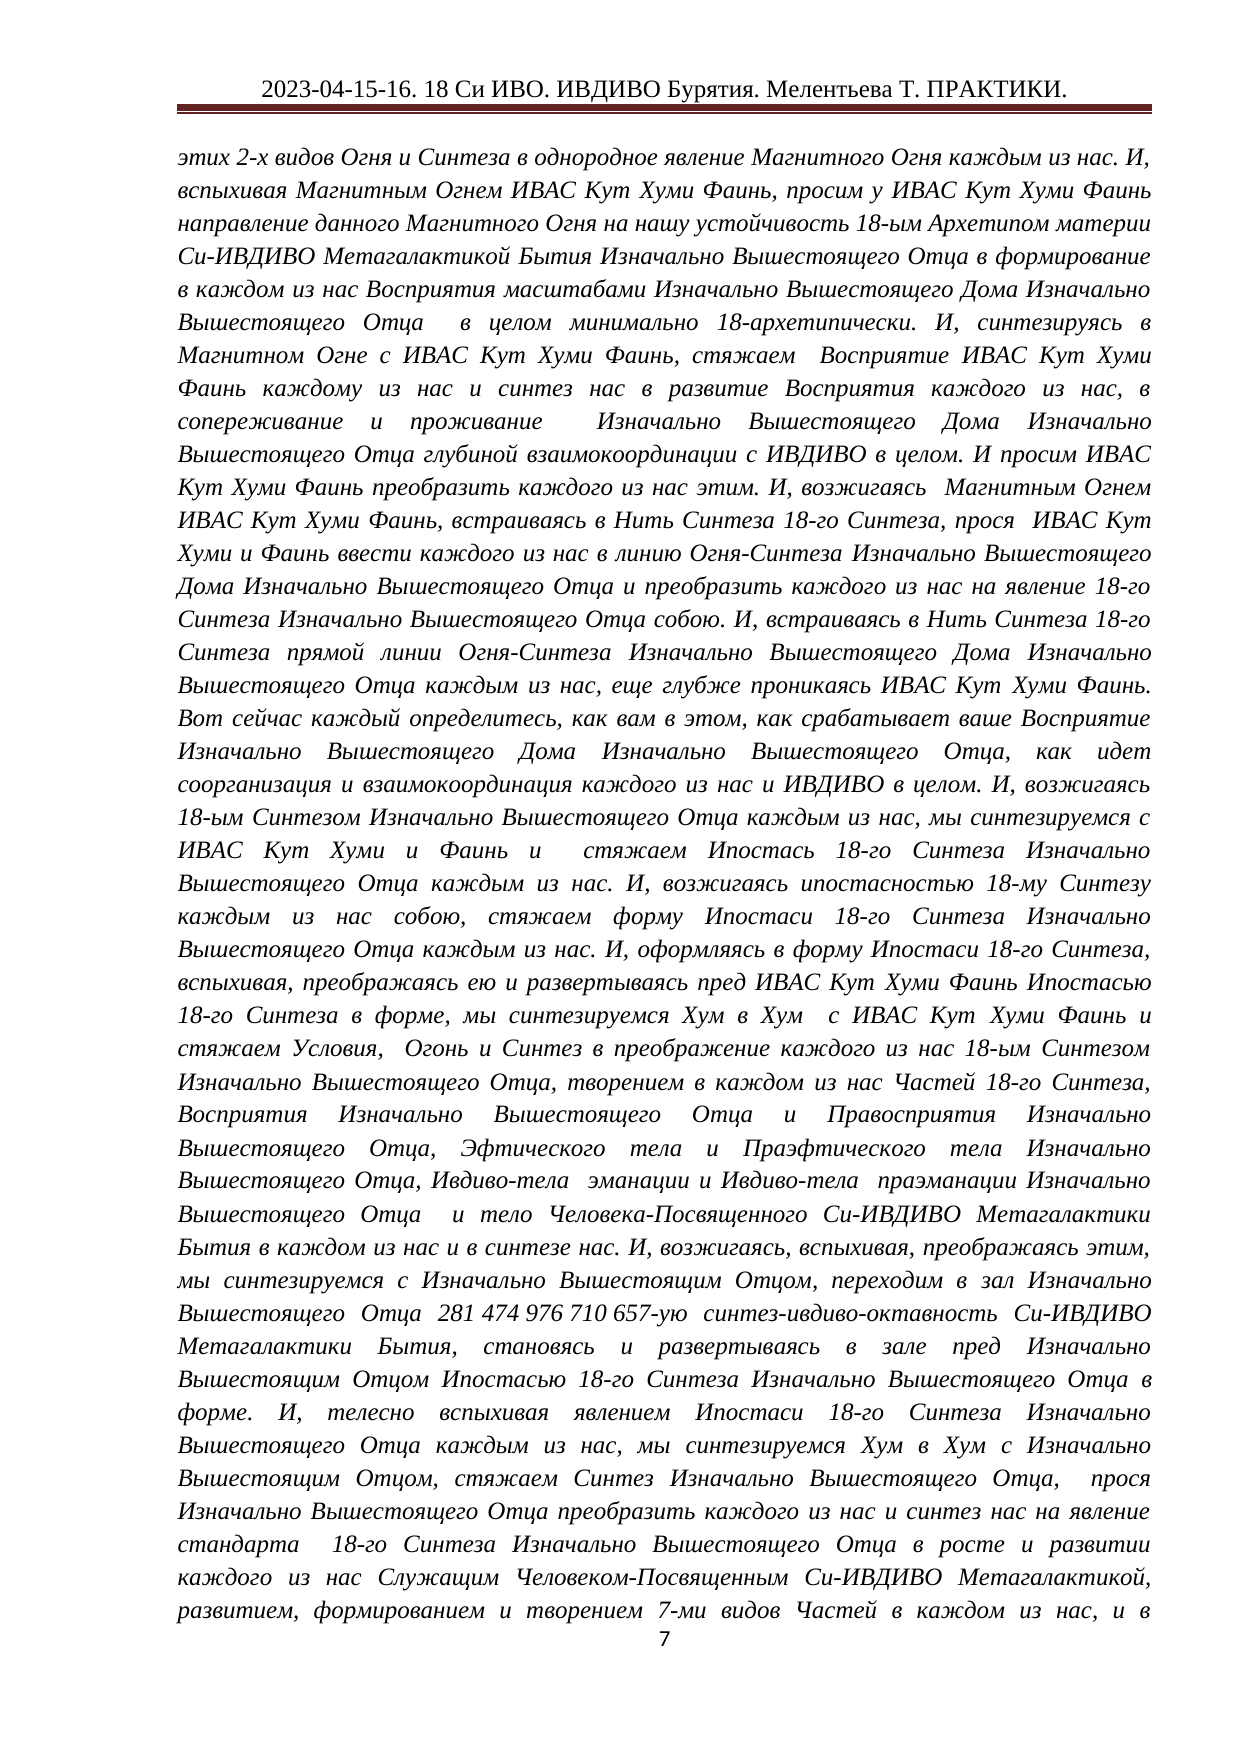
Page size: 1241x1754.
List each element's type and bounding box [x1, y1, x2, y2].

text [177, 142, 1152, 1624]
